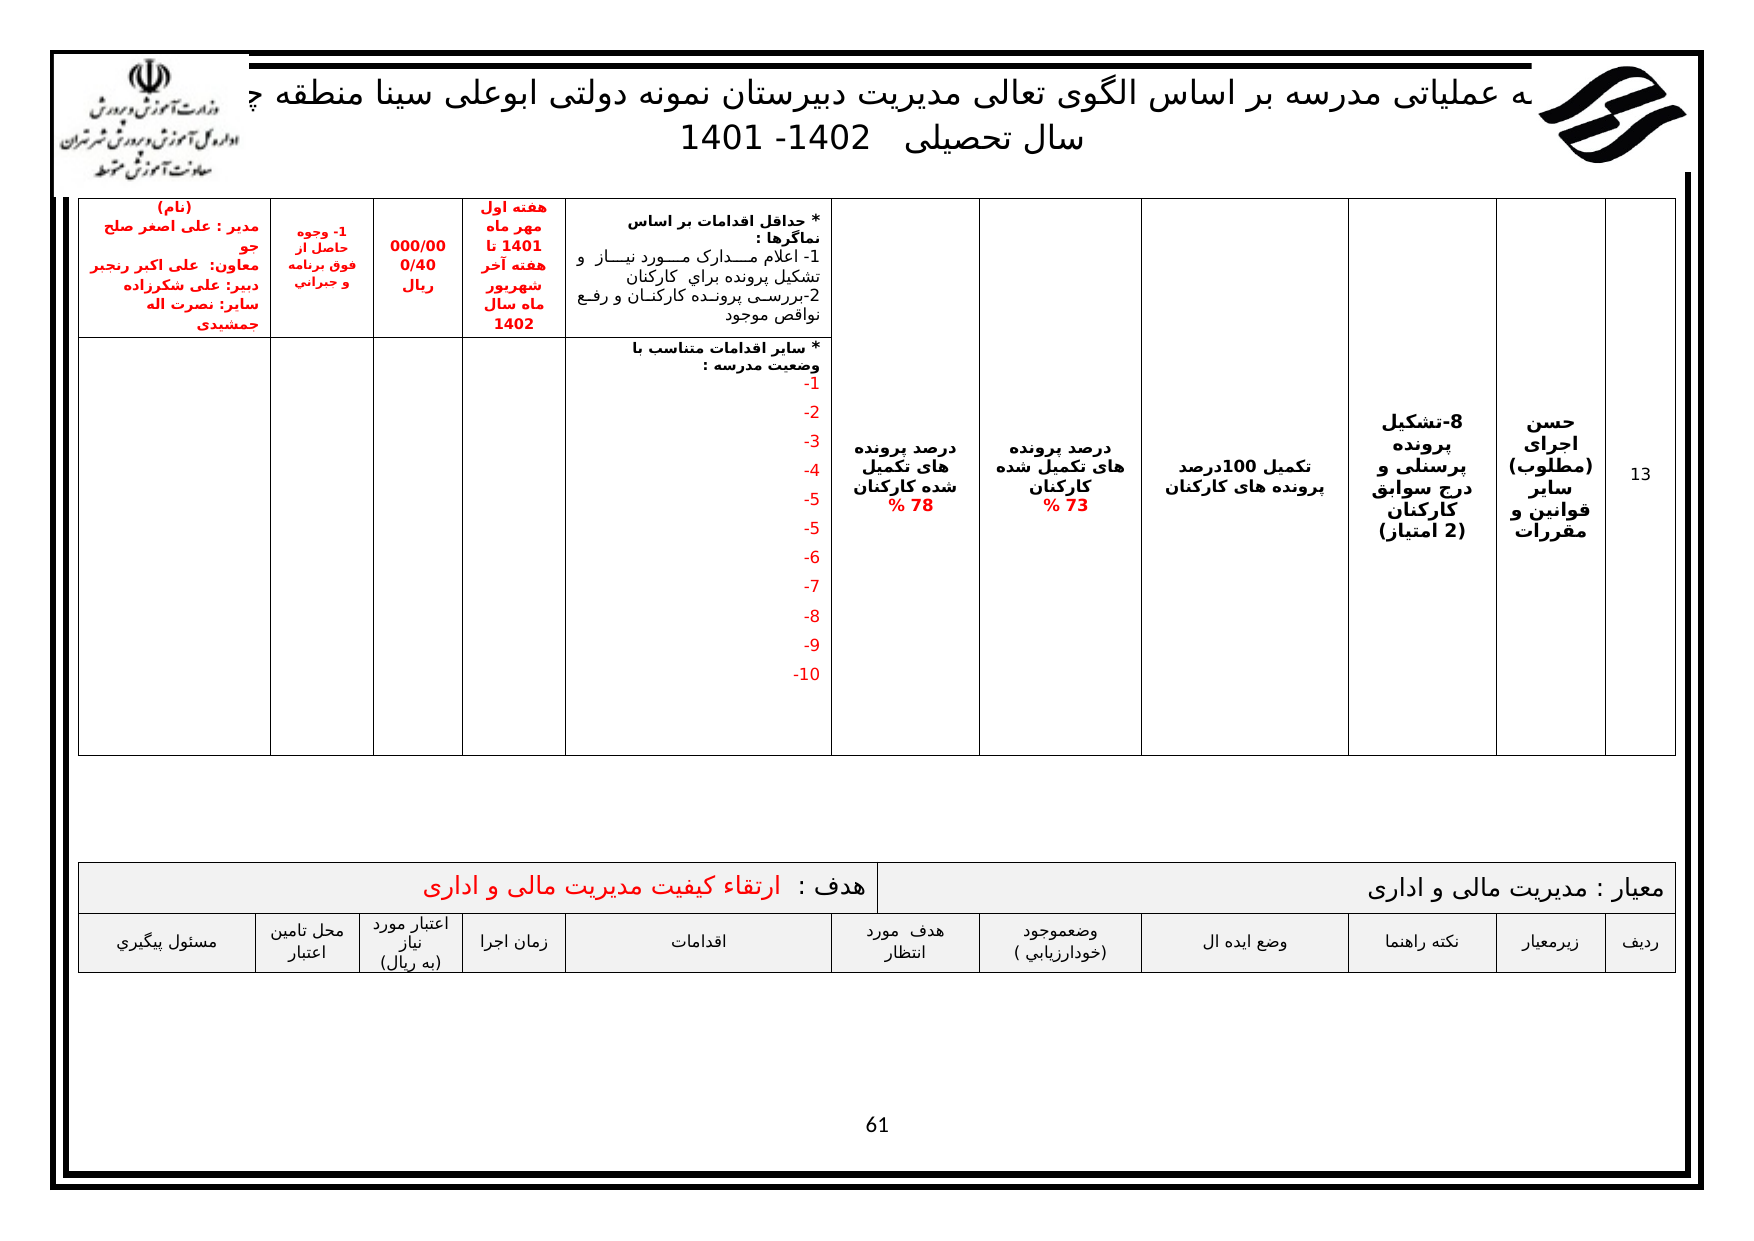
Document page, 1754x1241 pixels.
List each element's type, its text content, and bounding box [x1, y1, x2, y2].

table_cell وضعموجود (خودارزيابي ) [980, 914, 1141, 972]
table_cell محل تامین اعتبار [256, 914, 359, 972]
table_cell [271, 338, 373, 754]
table_cell * ساير اقدامات متناسب با وضعيت مدرسه : 1- 2- 3- 4- 5- 5- 6- 7- 8- 9- 10- [566, 338, 831, 754]
table_cell اعتبار مورد نياز (به ريال) [360, 914, 462, 972]
picture [52, 54, 248, 194]
table_cell مسئول پيگيري [79, 914, 255, 972]
table_cell نکته راهنما [1349, 914, 1496, 972]
table_cell وضع ايده ال [1142, 914, 1348, 972]
table_cell * حداقل اقدامات بر اساس نماگرها : 1- اعلام مدارک مورد نیاز و تشکیل پرونده براي کارکنان 2-بررسی پرونده کارکنان و رفع نواقص موجود [566, 199, 831, 337]
table_cell هدف مورد انتظار [832, 914, 979, 972]
table_cell [463, 338, 565, 754]
table_cell درصد پرونده های تکمیل شده کارکنان 73 % [980, 199, 1141, 754]
table_cell 1- وجوه حاصل از فوق برنامه و جبراني [271, 199, 373, 337]
table_cell [374, 338, 462, 754]
table_header هدف : ارتقاء کیفیت مديريت مالی و اداری [79, 863, 877, 913]
table_cell (نام) مدير : علی اصغر صلح جو معاون: علی اکبر رنجبر دبير: علی شکرزاده ساير: نصرت اله جمشیدی [79, 199, 270, 337]
table_cell اقدامات [566, 914, 831, 972]
table_cell 13 [1606, 199, 1675, 754]
table_cell زیرمعیار [1497, 914, 1605, 972]
table_cell 8-تشكيل پرونده پرسنلی و درج سوابق کارکنان (2 امتیاز) [1349, 199, 1496, 754]
table_cell زمان اجرا [463, 914, 565, 972]
table_cell حسن اجرای (مطلوب) سایر قوانین و مقررات [1497, 199, 1605, 754]
table_cell 000/000/40 ريال [374, 199, 462, 337]
table_header معیار : مدیریت مالی و اداری [878, 863, 1675, 913]
picture [1530, 60, 1693, 171]
table_cell درصد پرونده های تکمیل شده کارکنان 78 % [832, 199, 979, 754]
table_cell تکمیل 100درصد پرونده های کارکنان [1142, 199, 1348, 754]
table_cell هفته اول مهر ماه 1401 تا هفته آخر شهریور ماه سال 1402 [463, 199, 565, 337]
table_cell [79, 338, 270, 754]
table_cell رديف [1606, 914, 1675, 972]
